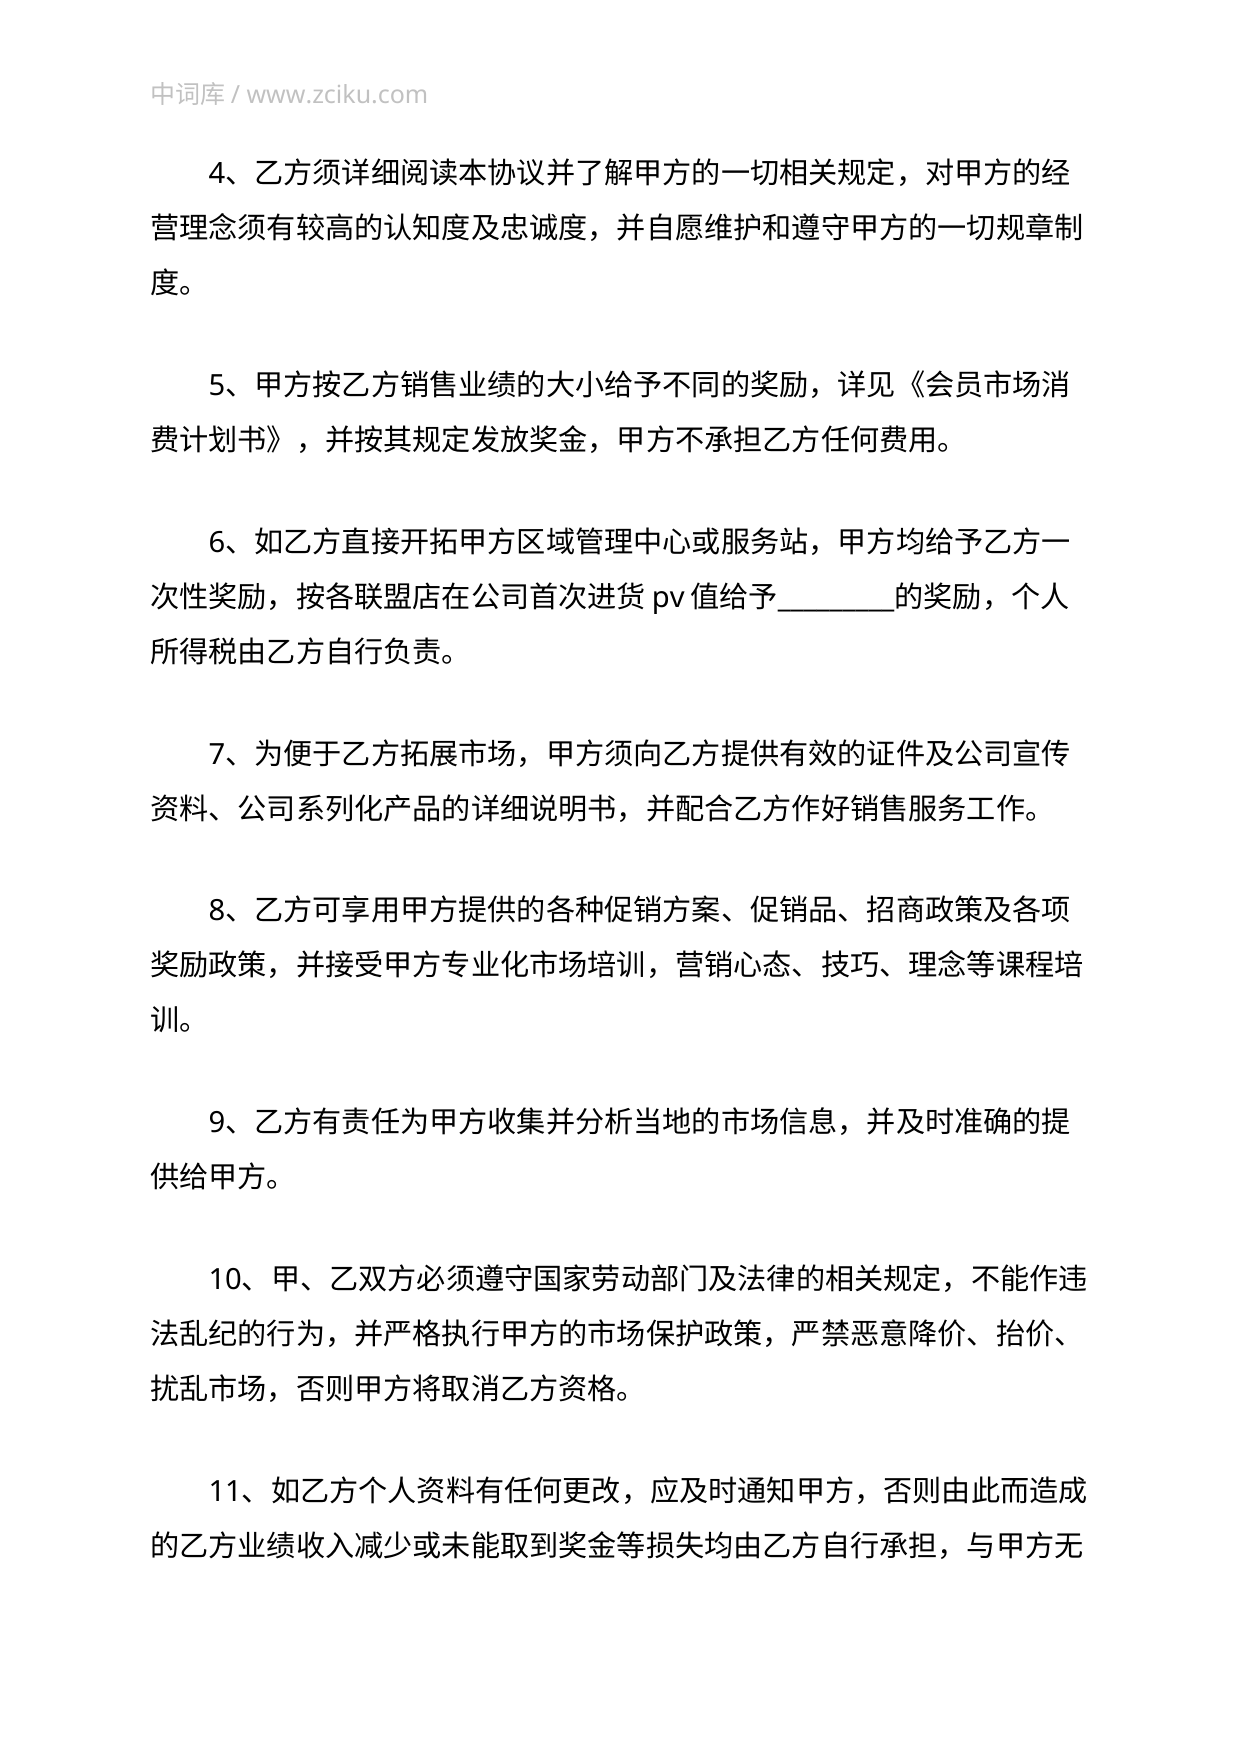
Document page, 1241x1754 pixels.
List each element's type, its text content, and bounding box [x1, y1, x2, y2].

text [150, 1467, 1090, 1564]
text 10、甲、乙双方必须遵守国家劳动部门及法律的相关规定，不能作违法乱纪的行为，并严格执行甲方的市场保护政策，严禁恶意降价、抬价、扰乱市场，否则甲方将取消乙方资格。 [150, 1255, 1090, 1408]
text 7、为便于乙方拓展市场，甲方须向乙方提供有效的证件及公司宣传资料、公司系列化产品的详细说明书，并配合乙方作好销售服务工作。 [150, 730, 1090, 827]
text 4、乙方须详细阅读本协议并了解甲方的一切相关规定，对甲方的经营理念须有较高的认知度及忠诚度，并自愿维护和遵守甲方的一切规章制度。 [150, 150, 1090, 302]
text 8、乙方可享用甲方提供的各种促销方案、促销品、招商政策及各项奖励政策，并接受甲方专业化市场培训，营销心态、技巧、理念等课程培训。 [150, 887, 1090, 1039]
text 5、甲方按乙方销售业绩的大小给予不同的奖励，详见《会员市场消费计划书》，并按其规定发放奖金，甲方不承担乙方任何费用。 [150, 362, 1090, 459]
text 9、乙方有责任为甲方收集并分析当地的市场信息，并及时准确的提供给甲方。 [150, 1099, 1090, 1196]
text 6、如乙方直接开拓甲方区域管理中心或服务站，甲方均给予乙方一次性奖励，按各联盟店在公司首次进货pv值给予_________的奖励，个人所得税由乙方自行负责。 [150, 518, 1090, 671]
